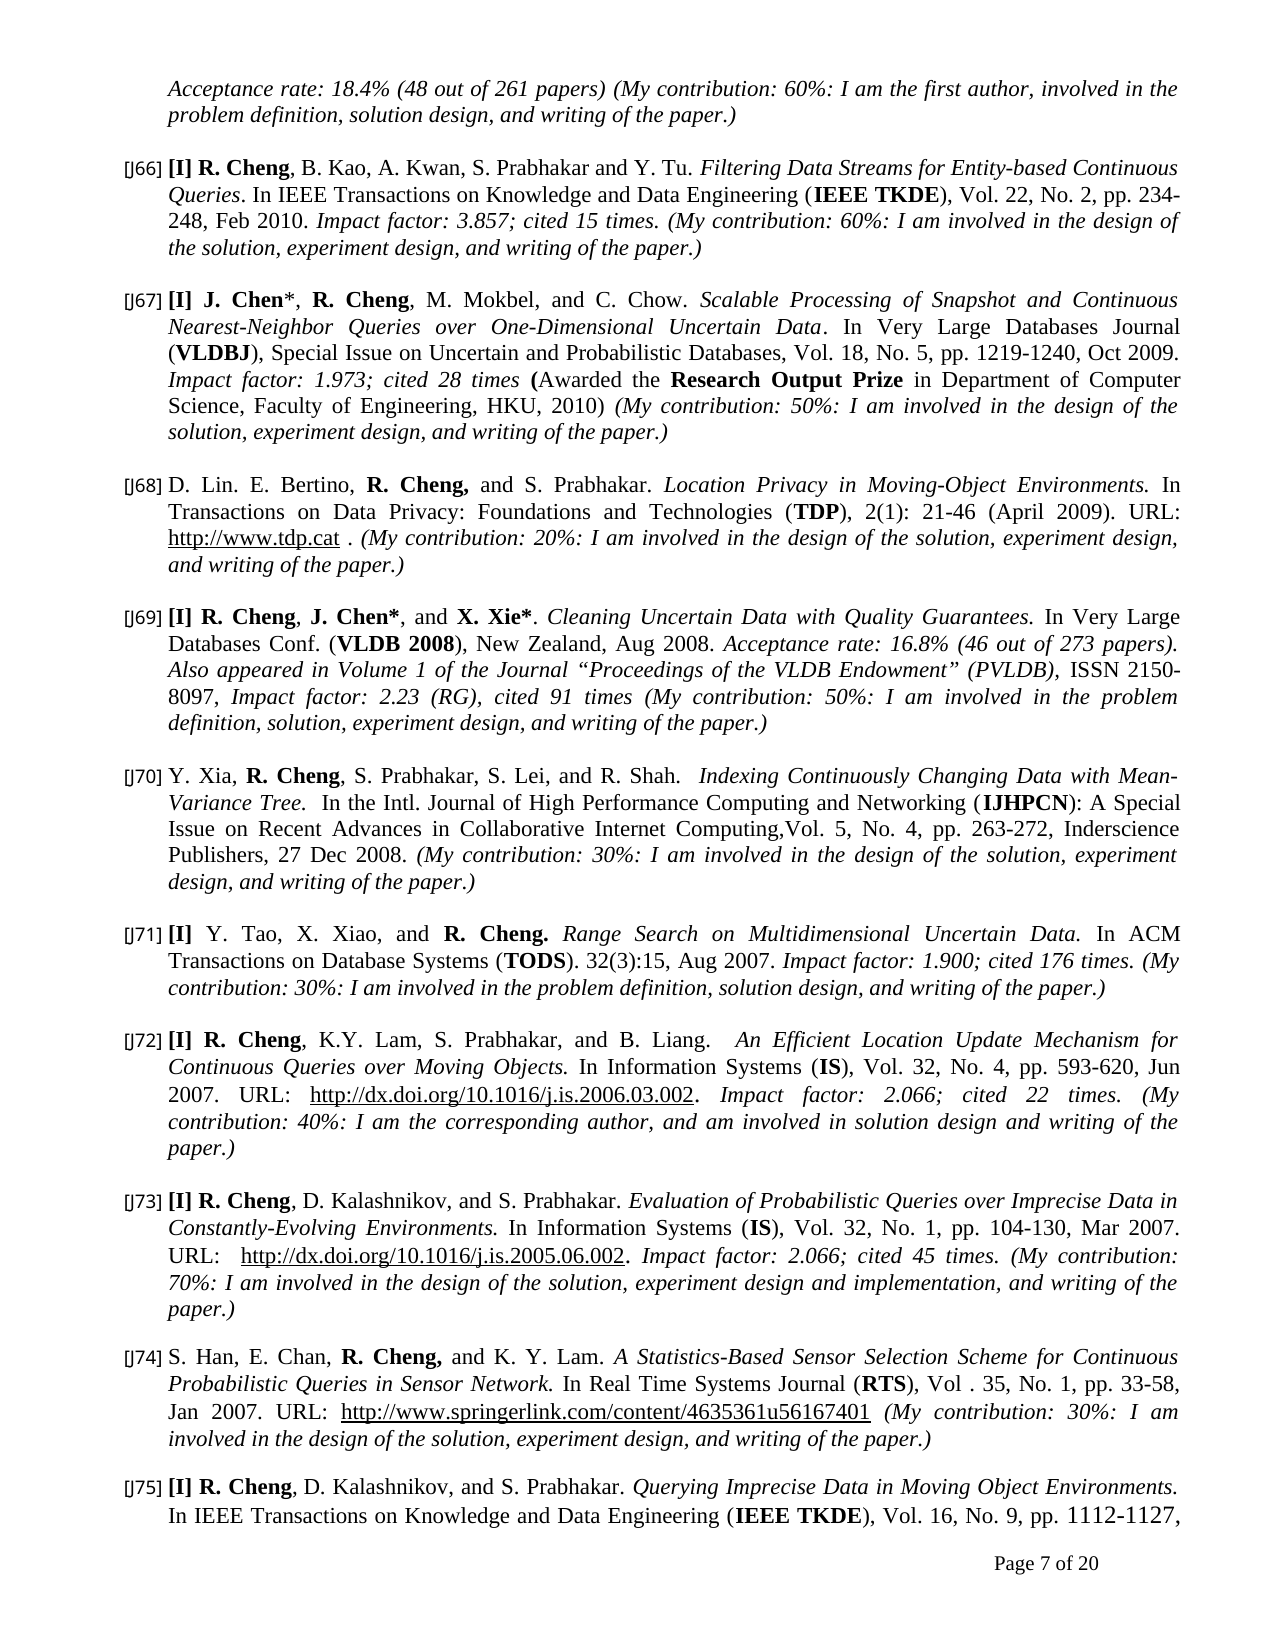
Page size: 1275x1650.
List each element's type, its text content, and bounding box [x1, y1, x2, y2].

list Y. Xia, R. Cheng, S. Prabhakar, S. Lei, and R. Shah. Indexing Continuously Changing Data with Mean-Variance Tree. In the Intl. Journal of High Performance Computing and Networking (IJHPCN): A Special Issue on Recent Advances in Collaborative Internet Computing,Vol. 5, No. 4, pp. 263-272, Inderscience Publishers, 27 Dec 2008. (My contribution: 30%: I am involved in the design of the solution, experiment design, and writing of the paper.) [123, 762, 1181, 894]
list [I] R. Cheng, D. Kalashnikov, and S. Prabhakar. Evaluation of Probabilistic Queries over Imprecise Data in Constantly-Evolving Environments. In Information Systems (IS), Vol. 32, No. 1, pp. 104-130, Mar 2007. URL: http://dx.doi.org/10.1016/j.is.2005.06.002. Impact factor: 2.066; cited 45 times. (My contribution: 70%: I am involved in the design of the solution, experiment design and implementation, and writing of the paper.) [123, 1187, 1181, 1322]
list [I] J. Chen*, R. Cheng, M. Mokbel, and C. Chow. Scalable Processing of Snapshot and Continuous Nearest-Neighbor Queries over One-Dimensional Uncertain Data. In Very Large Databases Journal (VLDBJ), Special Issue on Uncertain and Probabilistic Databases, Vol. 18, No. 5, pp. 1219-1240, Oct 2009. Impact factor: 1.973; cited 28 times (Awarded the Research Output Prize in Department of Computer Science, Faculty of Engineering, HKU, 2010) (My contribution: 50%: I am involved in the design of the solution, experiment design, and writing of the paper.) [123, 286, 1181, 445]
list [I] Y. Tao, X. Xiao, and R. Cheng. Range Search on Multidimensional Uncertain Data. In ACM Transactions on Database Systems (TODS). 32(3):15, Aug 2007. Impact factor: 1.900; cited 176 times. (My contribution: 30%: I am involved in the problem definition, solution design, and writing of the paper.) [123, 920, 1181, 1000]
list S. Han, E. Chan, R. Cheng, and K. Y. Lam. A Statistics-Based Sensor Selection Scheme for Continuous Probabilistic Queries in Sensor Network. In Real Time Systems Journal (RTS), Vol . 35, No. 1, pp. 33-58, Jan 2007. URL: http://www.springerlink.com/content/4635361u56167401 (My contribution: 30%: I am involved in the design of the solution, experiment design, and writing of the paper.) [123, 1343, 1181, 1452]
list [123, 1473, 1181, 1529]
list [I] R. Cheng, K.Y. Lam, S. Prabhakar, and B. Liang. An Efficient Location Update Mechanism for Continuous Queries over Moving Objects. In Information Systems (IS), Vol. 32, No. 4, pp. 593-620, Jun 2007. URL: http://dx.doi.org/10.1016/j.is.2006.03.002. Impact factor: 2.066; cited 22 times. (My contribution: 40%: I am the corresponding author, and am involved in solution design and writing of the paper.) [123, 1026, 1181, 1161]
list D. Lin. E. Bertino, R. Cheng, and S. Prabhakar. Location Privacy in Moving-Object Environments. In Transactions on Data Privacy: Foundations and Technologies (TDP), 2(1): 21-46 (April 2009). URL: http://www.tdp.cat . (My contribution: 20%: I am involved in the design of the solution, experiment design, and writing of the paper.) [123, 471, 1181, 577]
list [I] R. Cheng, B. Kao, A. Kwan, S. Prabhakar and Y. Tu. Filtering Data Streams for Entity-based Continuous Queries. In IEEE Transactions on Knowledge and Data Engineering (IEEE TKDE), Vol. 22, No. 2, pp. 234-248, Feb 2010. Impact factor: 3.857; cited 15 times. (My contribution: 60%: I am involved in the design of the solution, experiment design, and writing of the paper.) [123, 154, 1181, 260]
list [I] R. Cheng, J. Chen*, and X. Xie*. Cleaning Uncertain Data with Quality Guarantees. In Very Large Databases Conf. (VLDB 2008), New Zealand, Aug 2008. Acceptance rate: 16.8% (46 out of 273 papers). Also appeared in Volume 1 of the Journal “Proceedings of the VLDB Endowment” (PVLDB), ISSN 2150-8097, Impact factor: 2.23 (RG), cited 91 times (My contribution: 50%: I am involved in the problem definition, solution, experiment design, and writing of the paper.) [123, 603, 1181, 736]
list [123, 75, 1181, 128]
